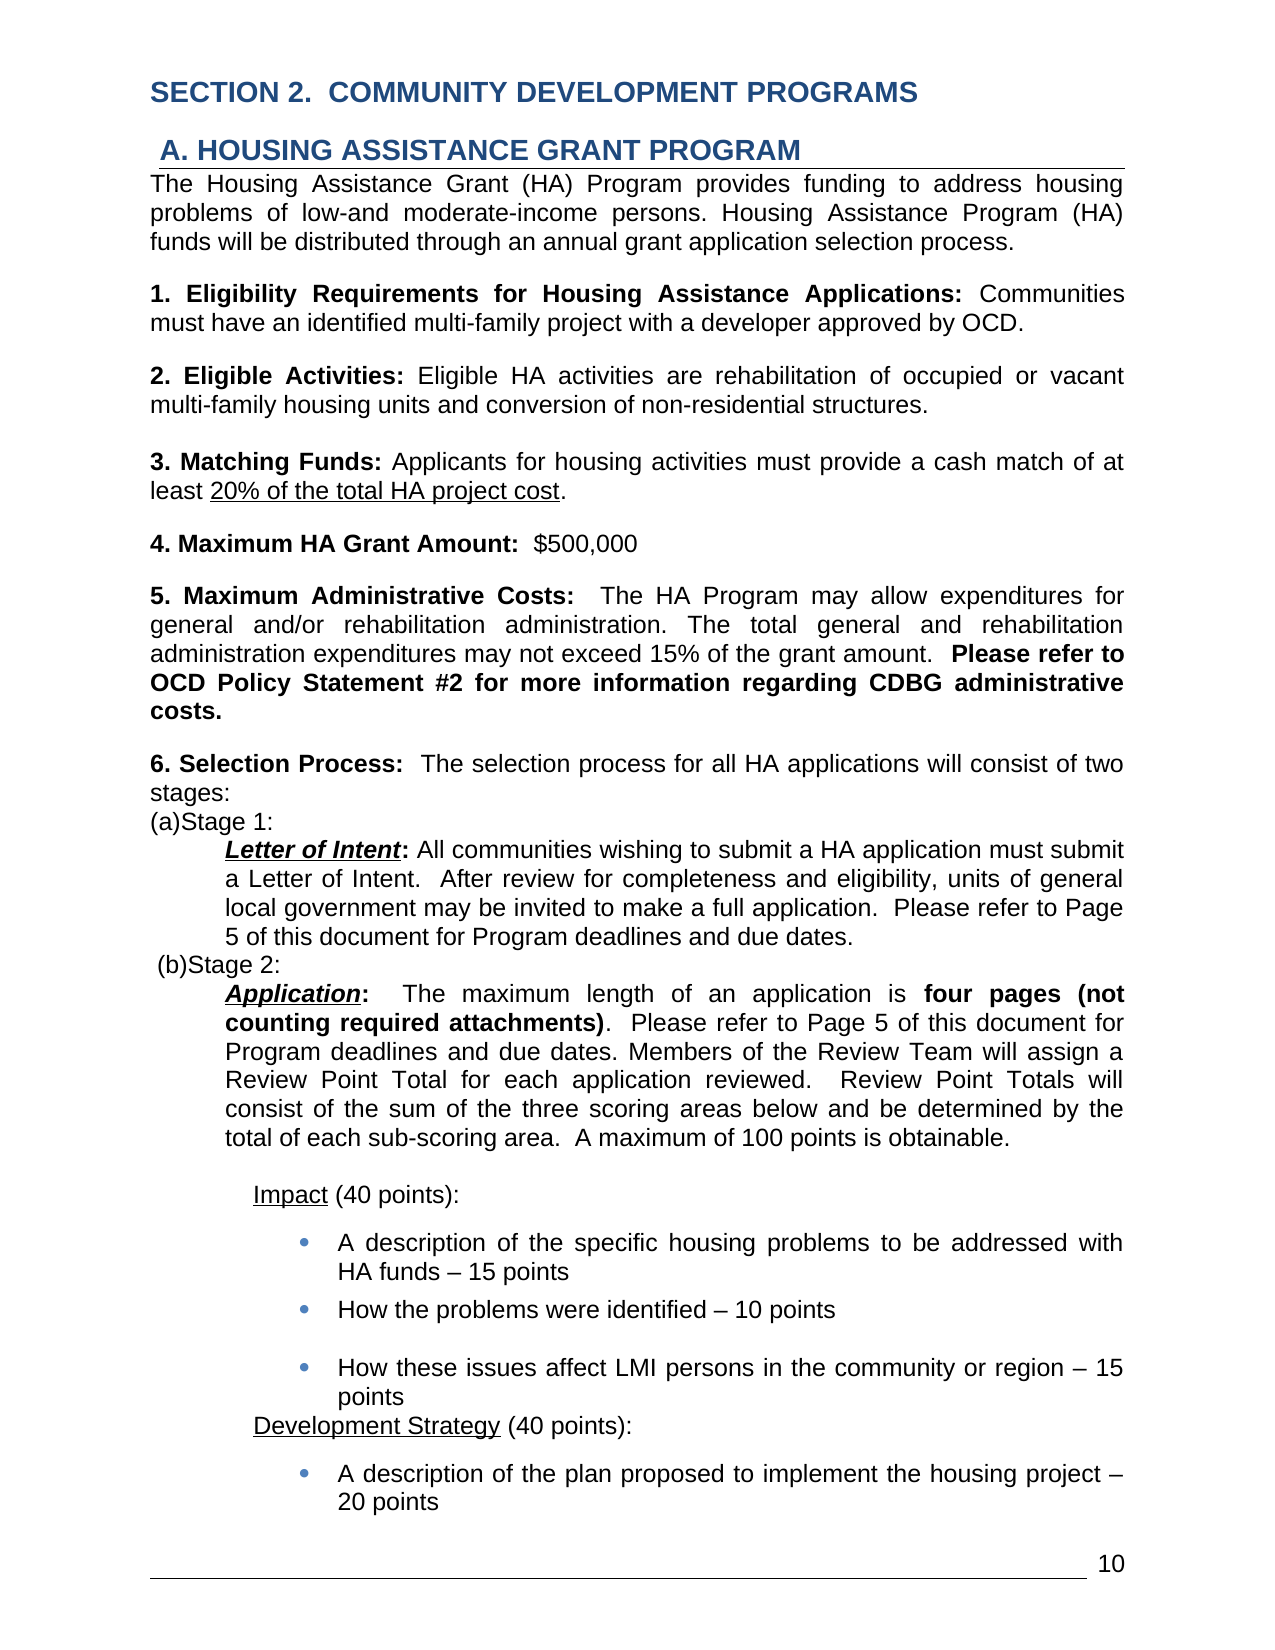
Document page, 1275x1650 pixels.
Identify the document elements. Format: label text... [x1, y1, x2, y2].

text 1. Eligibility Requirements for Housing Assistance Applications: Communities must have an identified multi-family project with a developer approved by OCD. [150, 279, 1125, 337]
text (a)Stage 1: [150, 806, 1125, 835]
text Application: The maximum length of an application is four pages (not counting required attachments). Please refer to Page 5 of this document for Program deadlines and due dates. Members of the Review Team will assign a Review Point Total for each application reviewed. Review Point Totals will consist of the sum of the three scoring areas below and be determined by the total of each sub-scoring area. A maximum of 100 points is obtainable. [225, 979, 1125, 1151]
list A description of the specific housing problems to be addressed with HA funds – 15 points [300, 1228, 1125, 1286]
text 5. Maximum Administrative Costs: The HA Program may allow expenditures for general and/or rehabilitation administration. The total general and rehabilitation administration expenditures may not exceed 15% of the grant amount. Please refer to OCD Policy Statement #2 for more information regarding CDBG administrative costs. [150, 581, 1125, 725]
text 6. Selection Process: The selection process for all HA applications will consist of two stages: [150, 749, 1125, 806]
subtitle SECTION 2. COMMUNITY DEVELOPMENT PROGRAMS [150, 75, 1125, 108]
text 4. Maximum HA Grant Amount: $500,000 [150, 528, 1125, 557]
text Development Strategy (40 points): [150, 1411, 1125, 1439]
text The Housing Assistance Grant (HA) Program provides funding to address housing problems of low-and moderate-income persons. Housing Assistance Program (HA) funds will be distributed through an annual grant application selection process. [150, 169, 1125, 255]
text (b)Stage 2: [150, 950, 1125, 979]
text 2. Eligible Activities: Eligible HA activities are rehabilitation of occupied or vacant multi-family housing units and conversion of non-residential structures. [150, 361, 1125, 418]
list A description of the plan proposed to implement the housing project – 20 points [300, 1458, 1125, 1516]
text 3. Matching Funds: Applicants for housing activities must provide a cash match of at least 20% of the total HA project cost. [150, 447, 1125, 504]
list How these issues affect LMI persons in the community or region – 15 points [300, 1353, 1125, 1411]
subtitle HOUSING ASSISTANCE GRANT PROGRAM [159, 132, 1125, 168]
text Impact (40 points): [150, 1180, 1125, 1209]
text Letter of Intent: All communities wishing to submit a HA application must submit a Letter of Intent. After review for completeness and eligibility, units of general local government may be invited to make a full application. Please refer to Page 5 of this document for Program deadlines and due dates. [225, 835, 1125, 950]
list How the problems were identified – 10 points [300, 1295, 1125, 1324]
